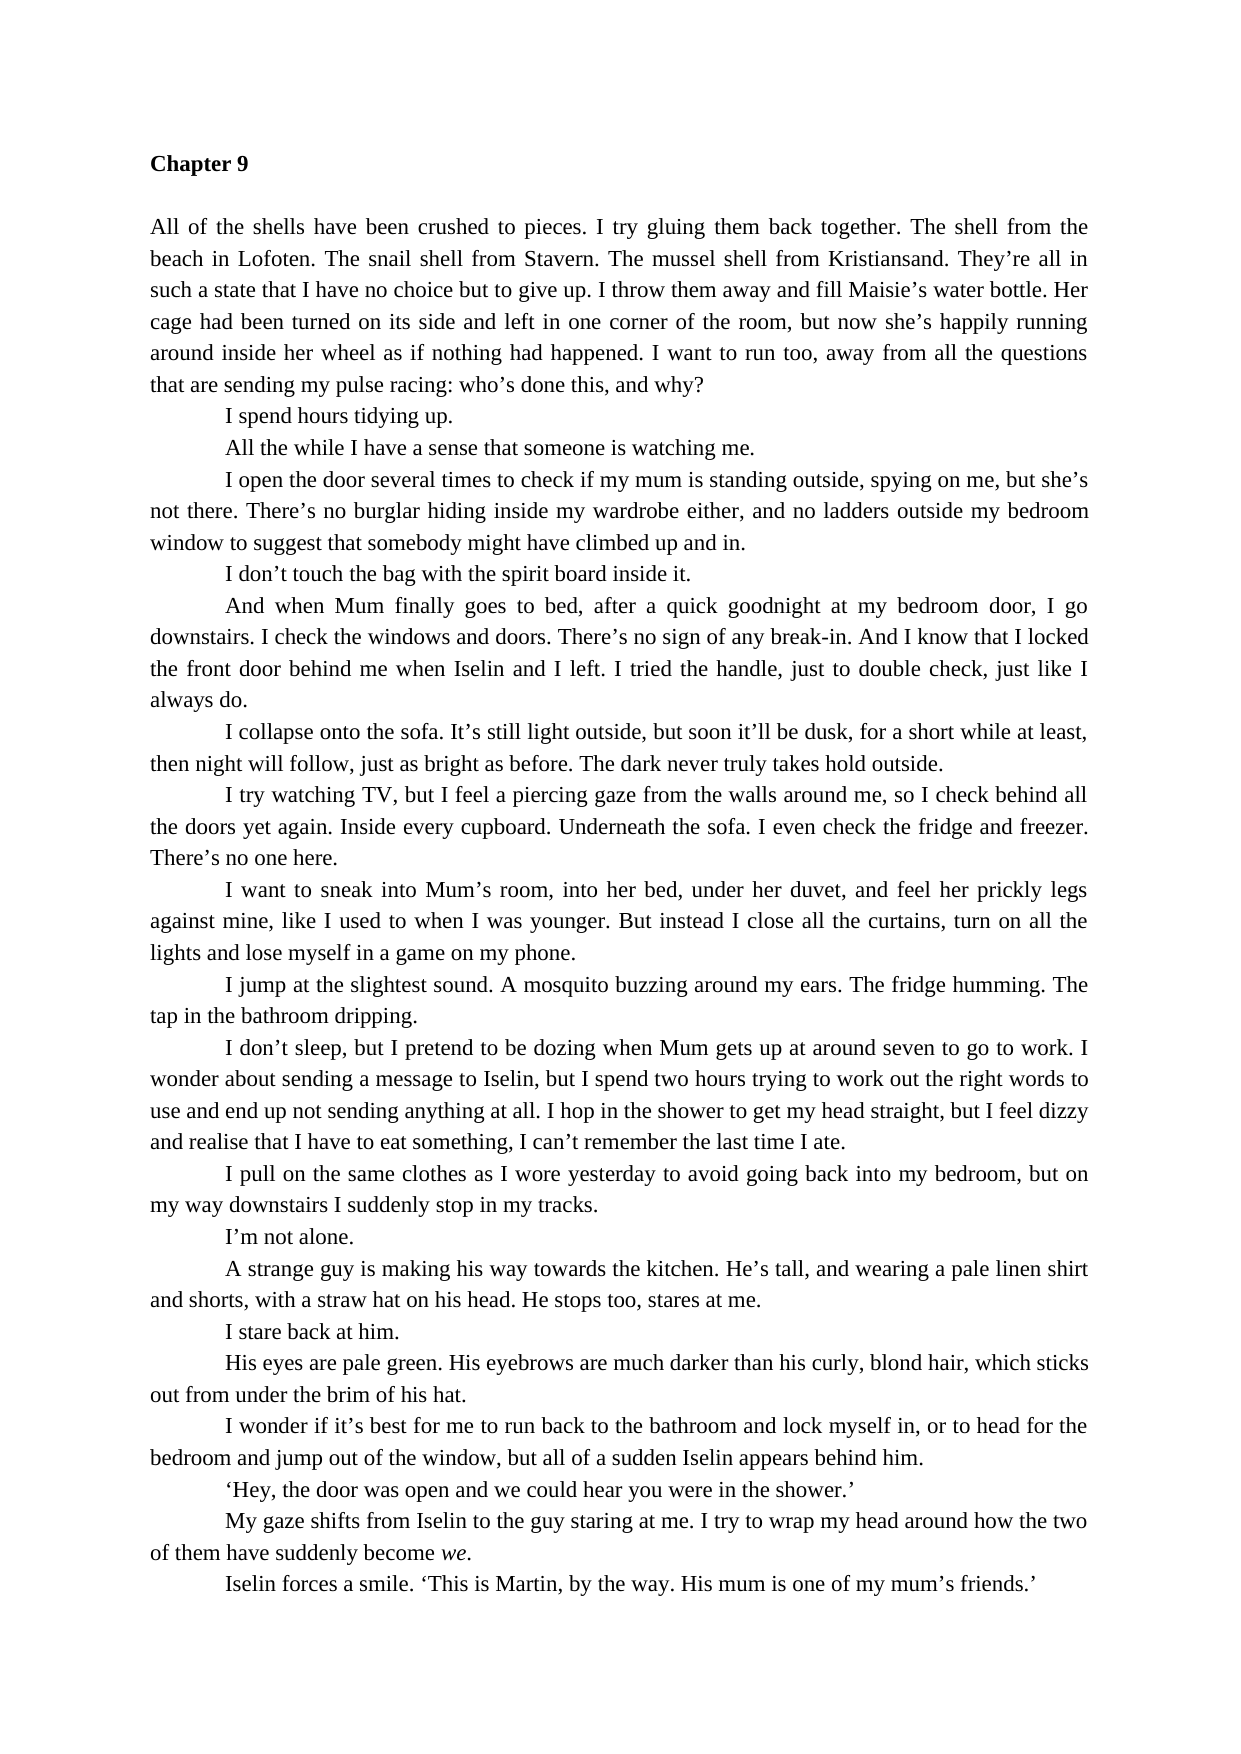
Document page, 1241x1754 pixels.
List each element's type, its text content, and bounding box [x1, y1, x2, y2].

text I stare back at him. [150, 1318, 1090, 1344]
text A strange guy is making his way towards the kitchen. He’s tall, and wearing a pale linen shirt and shorts, with a straw hat on his head. He stops too, stares at me. [150, 1255, 1090, 1313]
text I don’t touch the bag with the spirit board inside it. [150, 560, 1090, 587]
text All of the shells have been crushed to pieces. I try gluing them back together. The shell from the beach in Lofoten. The snail shell from Stavern. The mussel shell from Kristiansand. They’re all in such a state that I have no choice but to give up. I throw them away and fill Maisie’s water bottle. Her cage had been turned on its side and left in one corner of the room, but now she’s happily running around inside her wheel as if nothing had happened. I want to run too, away from all the questions that are sending my pulse racing: who’s done this, and why? [150, 213, 1090, 397]
text Chapter 9 [150, 150, 1090, 176]
text I wonder if it’s best for me to run back to the bathroom and lock myself in, or to head for the bedroom and jump out of the window, but all of a sudden Iselin appears behind him. [150, 1412, 1090, 1470]
text ‘Hey, the door was open and we could hear you were in the shower.’ [150, 1476, 1090, 1502]
text My gaze shifts from Iselin to the guy staring at me. I try to wrap my head around how the two of them have suddenly become we. [150, 1507, 1090, 1565]
text I don’t sleep, but I pretend to be dozing when Mum gets up at around seven to go to work. I wonder about sending a message to Iselin, but I spend two hours trying to work out the right words to use and end up not sending anything at all. I hop in the shower to get my head straight, but I feel dizzy and realise that I have to eat something, I can’t remember the last time I ate. [150, 1034, 1090, 1155]
text I collapse onto the sofa. It’s still light outside, but soon it’ll be dusk, for a short while at least, then night will follow, just as bright as before. The dark never truly takes hold outside. [150, 718, 1090, 776]
text And when Mum finally goes to bed, after a quick goodnight at my bedroom door, I go downstairs. I check the windows and doors. There’s no sign of any break-in. And I know that I locked the front door behind me when Iselin and I left. I tried the handle, just to double check, just like I always do. [150, 592, 1090, 713]
text I jump at the slightest sound. A mosquito buzzing around my ears. The fridge humming. The tap in the bathroom dripping. [150, 971, 1090, 1028]
text Iselin forces a smile. ‘This is Martin, by the way. His mum is one of my mum’s friends.’ [150, 1570, 1090, 1597]
text His eyes are pale green. His eyebrows are much darker than his curly, blond hair, which sticks out from under the brim of his hat. [150, 1349, 1090, 1407]
text I pull on the same clothes as I wore yesterday to avoid going back into my bedroom, but on my way downstairs I suddenly stop in my tracks. [150, 1160, 1090, 1218]
text I open the door several times to check if my mum is standing outside, spying on me, but she’s not there. There’s no burglar hiding inside my wardrobe either, and no ladders outside my bedroom window to suggest that somebody might have climbed up and in. [150, 466, 1090, 555]
text I try watching TV, but I feel a piercing gaze from the walls around me, so I check behind all the doors yet again. Inside every cupboard. Underneath the sofa. I even check the fridge and freezer. There’s no one here. [150, 781, 1090, 871]
text All the while I have a sense that someone is watching me. [150, 434, 1090, 460]
text I spend hours tidying up. [150, 402, 1090, 429]
text I want to sneak into Mum’s room, into her bed, under her duvet, and feel her prickly legs against mine, like I used to when I was younger. But instead I close all the curtains, turn on all the lights and lose myself in a game on my phone. [150, 876, 1090, 965]
text I’m not alone. [150, 1223, 1090, 1249]
